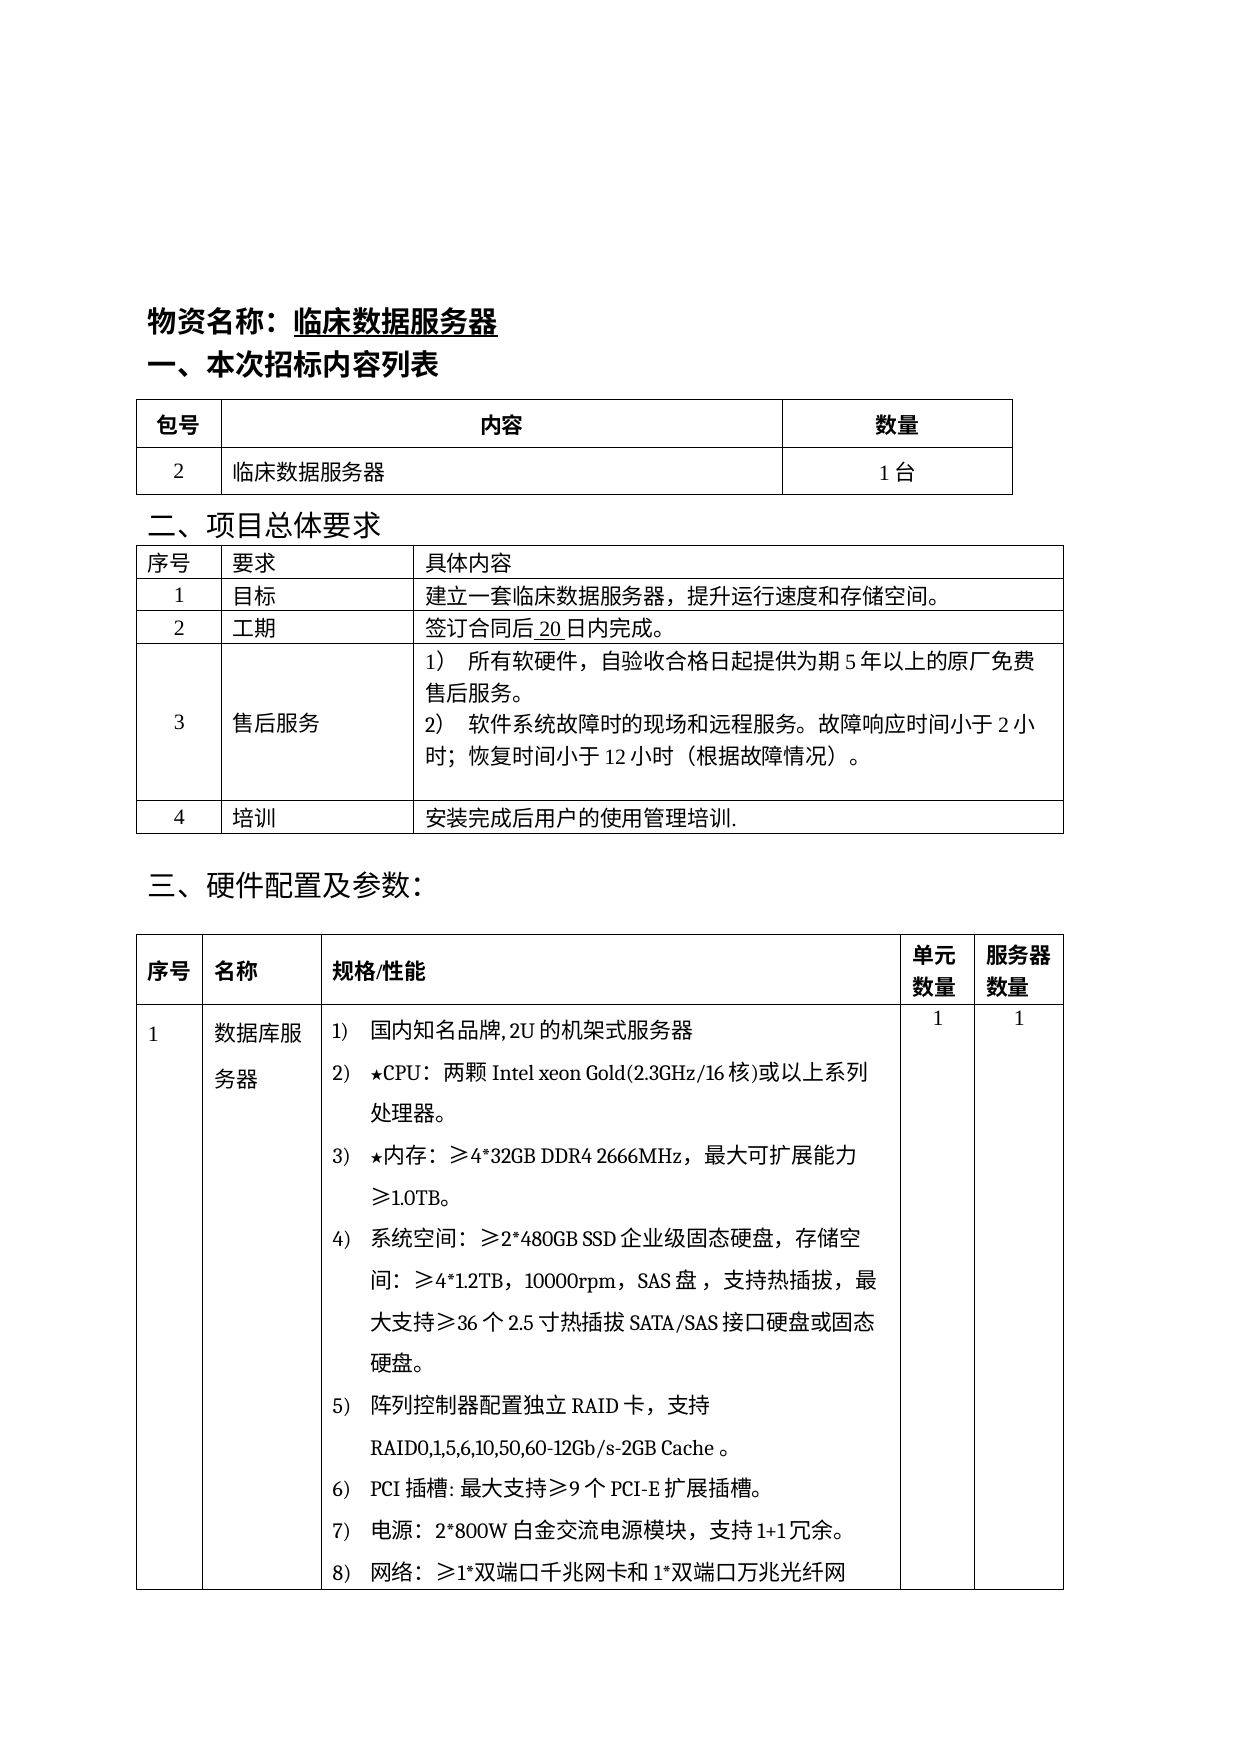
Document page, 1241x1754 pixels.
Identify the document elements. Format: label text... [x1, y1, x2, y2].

table_cell 1 [137, 579, 221, 610]
table_cell 2 [137, 448, 221, 494]
table_header 序号 [137, 935, 202, 1004]
table_cell 数据库服务器 [203, 1005, 321, 1588]
table_cell 1 [137, 1005, 202, 1588]
table_cell 签订合同后 20日内完成。 [414, 611, 1063, 643]
text 三、硬件配置及参数： [148, 863, 1092, 905]
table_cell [322, 1005, 900, 1588]
table_header 数量 [783, 400, 1012, 447]
table_cell 建立一套临床数据服务器，提升运行速度和存储空间。 [414, 579, 1063, 610]
table_cell 工期 [222, 611, 413, 643]
table_header 包号 [137, 400, 221, 447]
table_cell 1 [975, 1005, 1063, 1588]
table_cell 3 [137, 644, 221, 800]
text 一、本次招标内容列表 [148, 341, 1092, 383]
table_cell 2 [137, 611, 221, 643]
table_cell 培训 [222, 801, 413, 833]
table_cell 1 [901, 1005, 974, 1588]
table_cell 安装完成后用户的使用管理培训. [414, 801, 1063, 833]
table_cell 所有软硬件，自验收合格日起提供为期5年以上的原厂免费售后服务。 软件系统故障时的现场和远程服务。故障响应时间小于2小时；恢复时间小于12小时（根据故障情况）。 [414, 644, 1063, 800]
text 物资名称：临床数据服务器 [148, 299, 1092, 341]
table_cell 4 [137, 801, 221, 833]
table_header 单元数量 [901, 935, 974, 1004]
table_cell 售后服务 [222, 644, 413, 800]
table_header 服务器数量 [975, 935, 1063, 1004]
table_header 内容 [222, 400, 782, 447]
table_header 序号 [137, 546, 221, 578]
table_cell 临床数据服务器 [222, 448, 782, 494]
table_header 名称 [203, 935, 321, 1004]
text 二、项目总体要求 [148, 503, 1092, 545]
table_cell 1台 [783, 448, 1012, 494]
table_header 要求 [222, 546, 413, 578]
table_header 具体内容 [414, 546, 1063, 578]
table_header 规格/性能 [322, 935, 900, 1004]
table_cell 目标 [222, 579, 413, 610]
